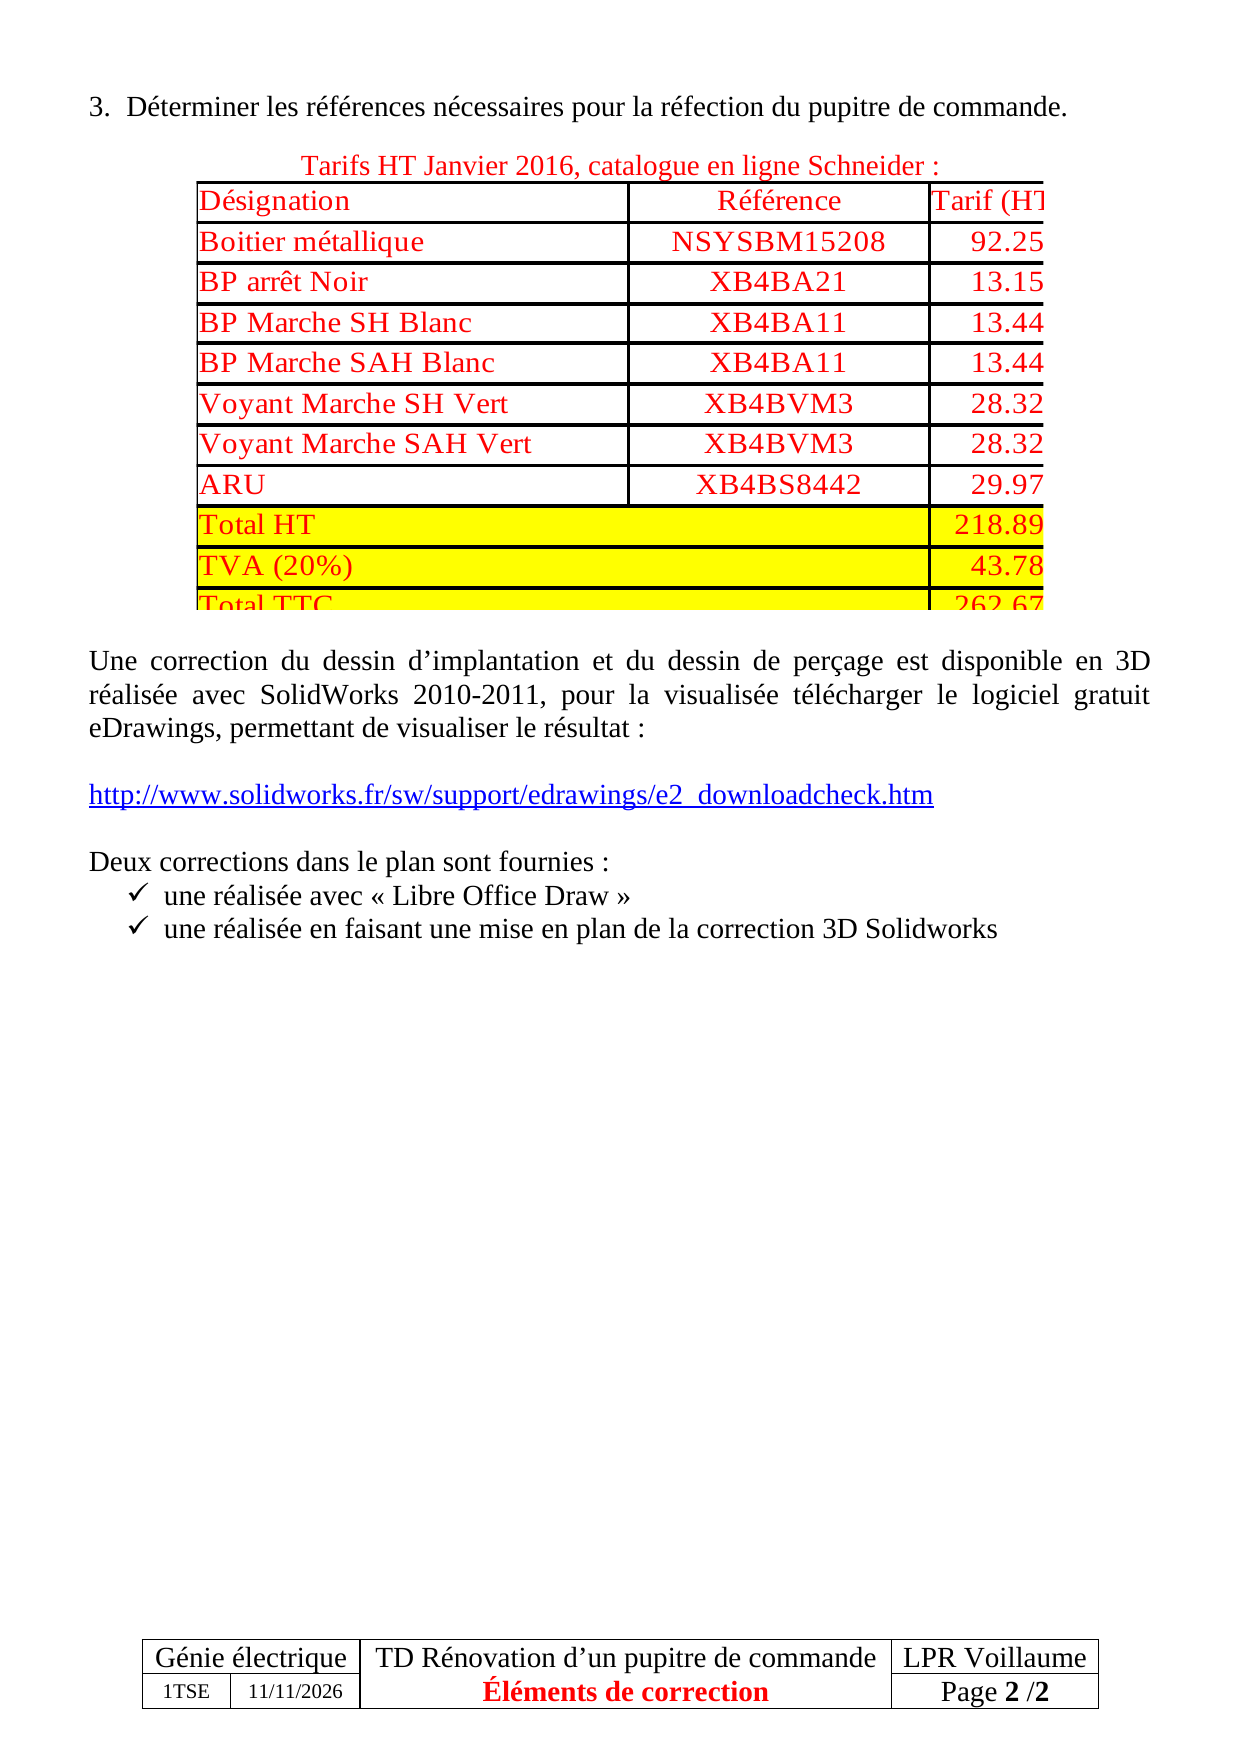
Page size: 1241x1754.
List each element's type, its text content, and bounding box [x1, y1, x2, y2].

list Déterminer les références nécessaires pour la réfection du pupitre de commande. [89, 89, 1152, 122]
text Deux corrections dans le plan sont fournies : [89, 844, 1152, 878]
text Une correction du dessin d’implantation et du dessin de perçage est disponible en 3D réalisée avec SolidWorks 2010-2011, pour la visualisée télécharger le logiciel gratuit eDrawings, permettant de visualiser le résultat : [89, 643, 1152, 744]
list une réalisée en faisant une mise en plan de la correction 3D Solidworks [126, 912, 1152, 945]
text http://www.solidworks.fr/sw/support/edrawings/e2_downloadcheck.htm [89, 777, 1152, 811]
list une réalisée avec « Libre Office Draw » [126, 878, 1152, 912]
text Tarifs HT Janvier 2016, catalogue en ligne Schneider : [89, 148, 1152, 182]
